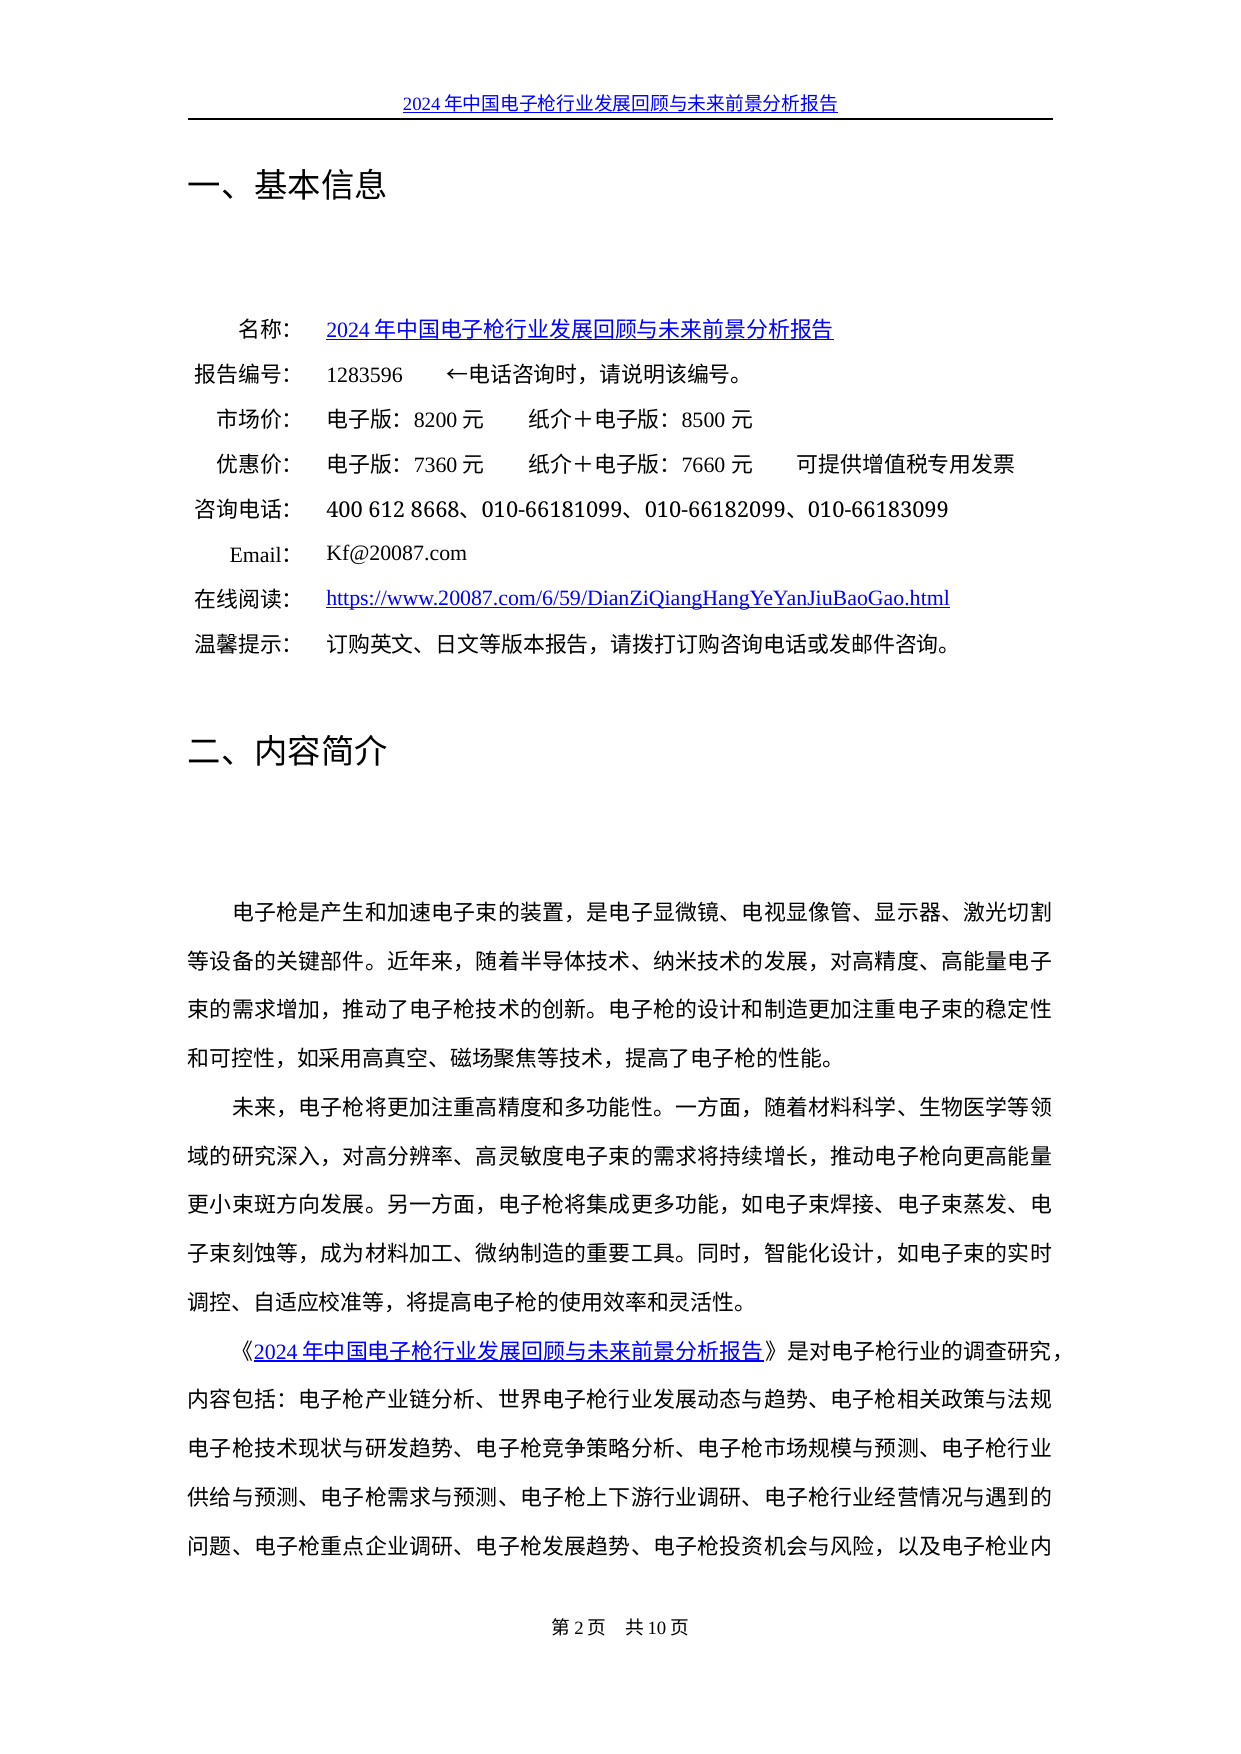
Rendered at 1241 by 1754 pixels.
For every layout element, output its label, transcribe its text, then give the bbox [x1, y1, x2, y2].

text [187, 894, 1053, 1561]
title 一、基本信息 [187, 150, 1053, 215]
table_cell [315, 582, 1073, 627]
table_cell 电子版：8200 元 纸介＋电子版：8500 元 [315, 402, 1073, 447]
table_cell 电子版：7360 元 纸介＋电子版：7660 元 可提供增值税专用发票 [315, 447, 1073, 492]
table_cell 400 612 8668、010-66181099、010-66182099、010-66183099 [315, 492, 1073, 537]
table_cell 咨询电话： [167, 492, 315, 537]
table_cell 1283596 ←电话咨询时，请说明该编号。 [315, 357, 1073, 402]
table_cell 报告编号： [167, 357, 315, 402]
table_cell 市场价： [167, 402, 315, 447]
table_cell 在线阅读： [167, 582, 315, 627]
table_cell 订购英文、日文等版本报告，请拨打订购咨询电话或发邮件咨询。 [315, 627, 1073, 672]
table_cell 优惠价： [167, 447, 315, 492]
table_cell 温馨提示： [167, 627, 315, 672]
title 二、内容简介 [187, 717, 1053, 782]
table_cell Email： [167, 537, 315, 582]
table_header 2024年中国电子枪行业发展回顾与未来前景分析报告 [315, 312, 1073, 357]
table_header 名称： [167, 312, 315, 357]
table_cell Kf@20087.com [315, 537, 1073, 582]
